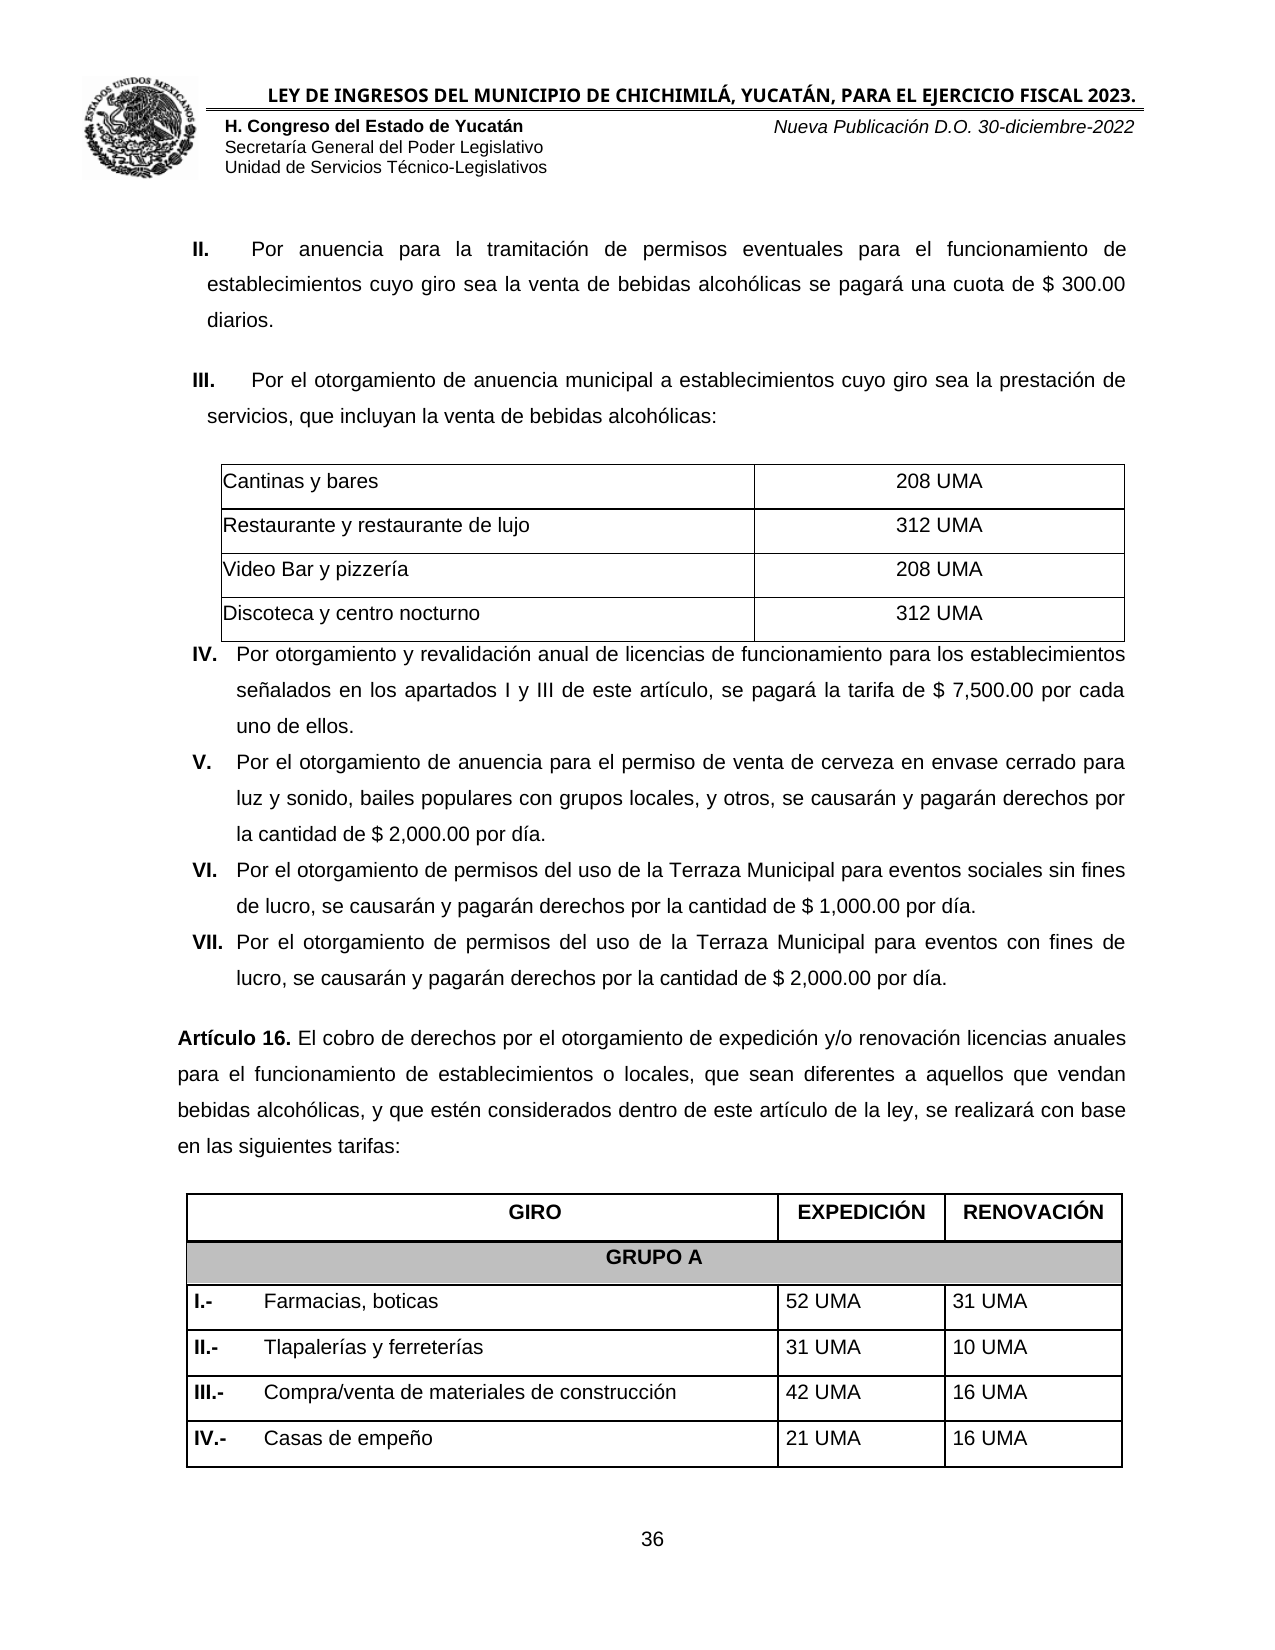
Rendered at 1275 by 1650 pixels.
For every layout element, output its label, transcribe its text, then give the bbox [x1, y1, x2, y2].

table_cell Discoteca y centro nocturno [222, 598, 754, 641]
table_header EXPEDICIÓN [779, 1195, 944, 1240]
table_cell Compra/venta de materiales de construcción [256, 1377, 777, 1420]
table_cell II.- [188, 1331, 256, 1374]
list Por el otorgamiento de anuencia para el permiso de venta de cerveza en envase cerrado para luz y sonido, bailes populares con grupos locales, y otros, se causarán y pagarán derechos por la cantidad de $ 2,000.00 por día. [192, 750, 1127, 846]
table_header 208 UMA [755, 465, 1124, 508]
table_cell 312 UMA [755, 510, 1124, 552]
table_cell 16 UMA [946, 1377, 1121, 1420]
table_cell 10 UMA [946, 1331, 1121, 1374]
table_header RENOVACIÓN [946, 1195, 1121, 1240]
text Artículo 16. El cobro de derechos por el otorgamiento de expedición y/o renovación licencias anuales para el funcionamiento de establecimientos o locales, que sean diferentes a aquellos que vendan bebidas alcohólicas, y que estén considerados dentro de este artículo de la ley, se realizará con base en las siguientes tarifas: [177, 1026, 1127, 1157]
table_cell 31 UMA [779, 1331, 944, 1374]
table_cell Casas de empeño [256, 1422, 777, 1466]
list Por anuencia para la tramitación de permisos eventuales para el funcionamiento de establecimientos cuyo giro sea la venta de bebidas alcohólicas se pagará una cuota de $ 300.00 diarios. [192, 236, 1127, 332]
table_cell IV.- [188, 1422, 256, 1466]
list Por el otorgamiento de permisos del uso de la Terraza Municipal para eventos con fines de lucro, se causarán y pagarán derechos por la cantidad de $ 2,000.00 por día. [192, 930, 1127, 990]
table_cell Farmacias, boticas [256, 1286, 777, 1329]
table_cell 21 UMA [779, 1422, 944, 1466]
table_cell GRUPO A [187, 1243, 1121, 1283]
table_cell 312 UMA [755, 598, 1124, 641]
table_cell 16 UMA [946, 1422, 1121, 1466]
list Por el otorgamiento de anuencia municipal a establecimientos cuyo giro sea la prestación de servicios, que incluyan la venta de bebidas alcohólicas: [192, 368, 1127, 428]
table_cell Restaurante y restaurante de lujo [222, 510, 754, 552]
table_cell III.- [188, 1377, 256, 1420]
list Por otorgamiento y revalidación anual de licencias de funcionamiento para los establecimientos señalados en los apartados I y III de este artículo, se pagará la tarifa de $ 7,500.00 por cada uno de ellos. [192, 642, 1127, 738]
table_cell I.- [188, 1286, 256, 1329]
table_header [188, 1195, 292, 1240]
table_cell 52 UMA [779, 1286, 944, 1329]
table_header GIRO [292, 1195, 777, 1240]
table_cell 42 UMA [779, 1377, 944, 1420]
table_cell Video Bar y pizzería [222, 554, 754, 597]
table_header Cantinas y bares [222, 465, 754, 508]
table_cell 31 UMA [946, 1286, 1121, 1329]
table_cell Tlapalerías y ferreterías [256, 1331, 777, 1374]
list Por el otorgamiento de permisos del uso de la Terraza Municipal para eventos sociales sin fines de lucro, se causarán y pagarán derechos por la cantidad de $ 1,000.00 por día. [192, 858, 1127, 918]
table_cell 208 UMA [755, 554, 1124, 597]
